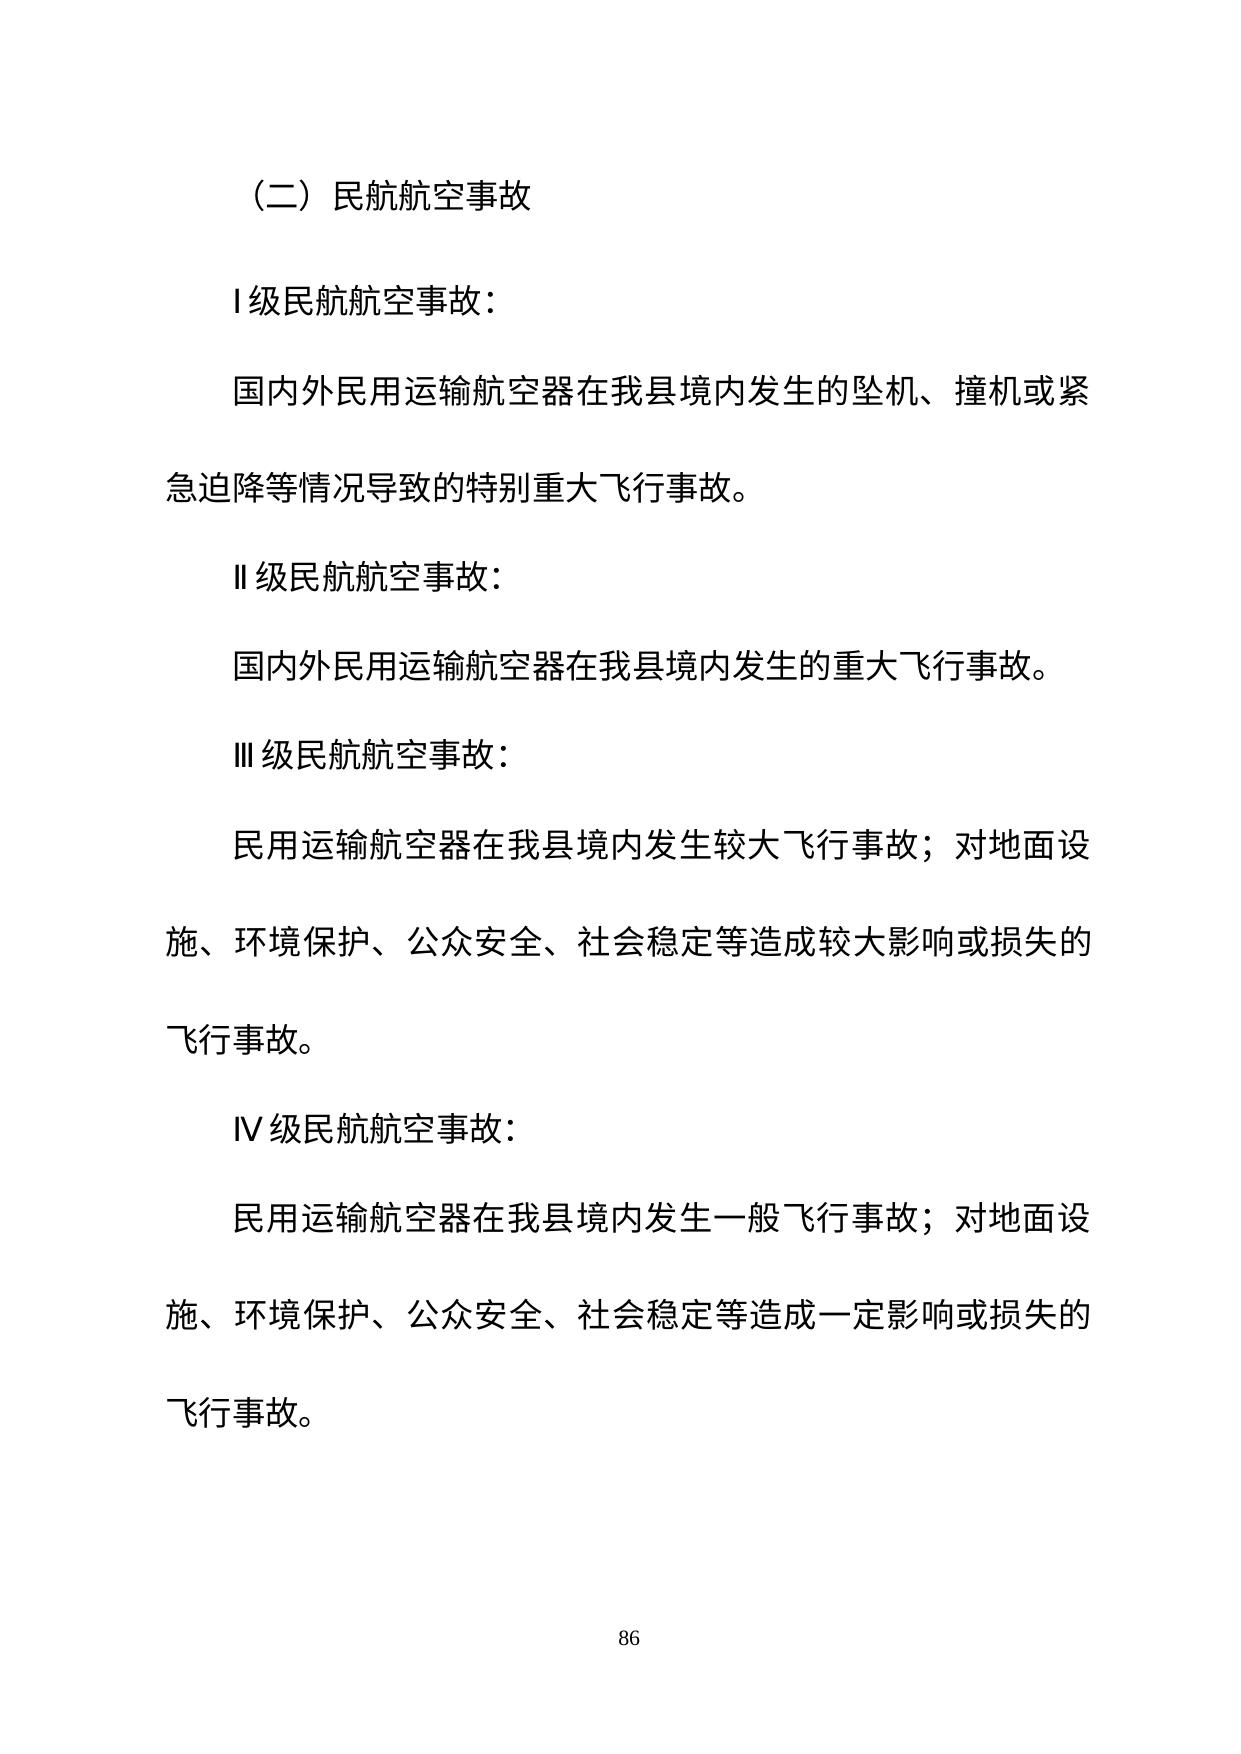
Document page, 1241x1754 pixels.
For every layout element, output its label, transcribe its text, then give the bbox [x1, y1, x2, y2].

list Ⅲ级民航航空事故： [165, 721, 1093, 786]
list Ⅳ级民航航空事故： [165, 1094, 1093, 1159]
list 民用运输航空器在我县境内发生一般飞行事故；对地面设施、环境保护、公众安全、社会稳定等造成一定影响或损失的飞行事故。 [165, 1183, 1093, 1443]
list 国内外民用运输航空器在我县境内发生的重大飞行事故。 [165, 632, 1093, 697]
list 民用运输航空器在我县境内发生较大飞行事故；对地面设施、环境保护、公众安全、社会稳定等造成较大影响或损失的飞行事故。 [165, 810, 1093, 1070]
list Ⅱ级民航航空事故： [165, 543, 1093, 608]
list Ⅰ级民航航空事故： [165, 267, 1093, 332]
subtitle （二）民航航空事故 [165, 162, 1093, 227]
list 国内外民用运输航空器在我县境内发生的坠机、撞机或紧急迫降等情况导致的特别重大飞行事故。 [165, 356, 1093, 519]
